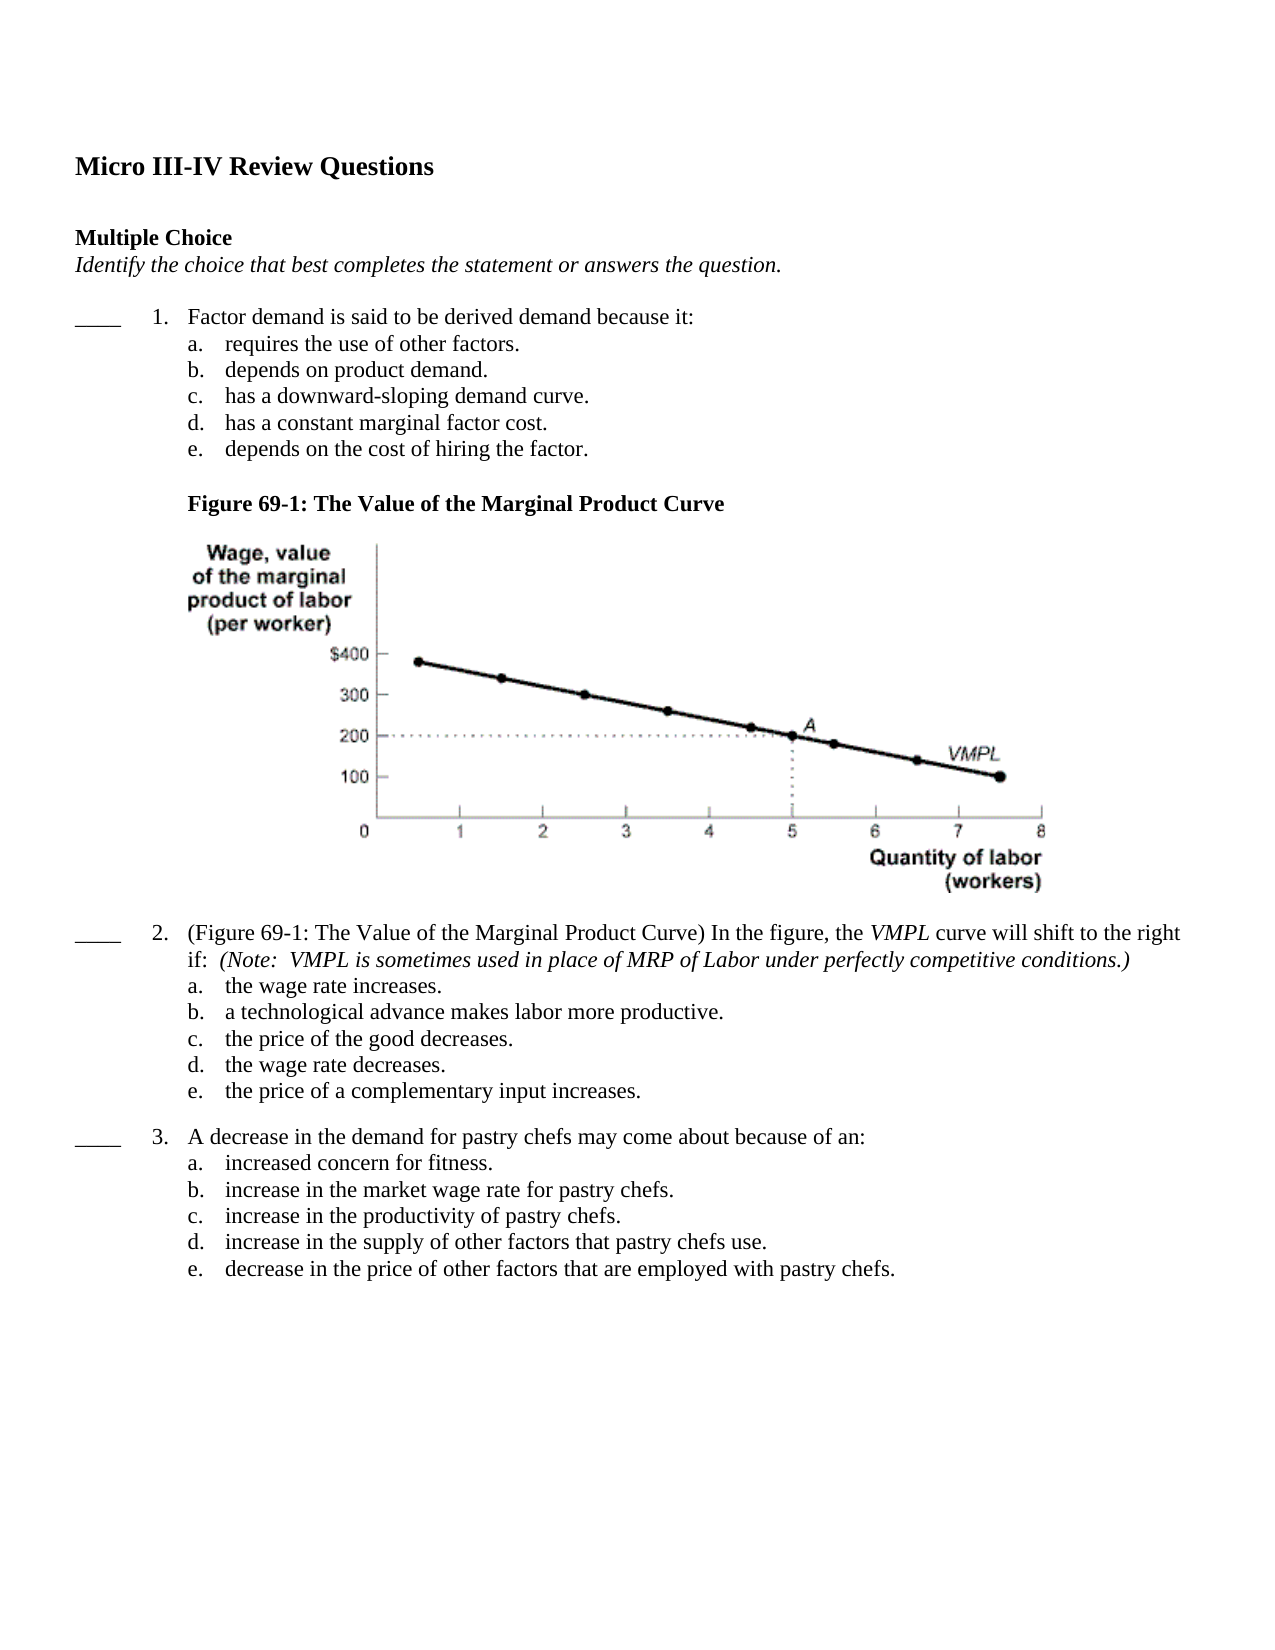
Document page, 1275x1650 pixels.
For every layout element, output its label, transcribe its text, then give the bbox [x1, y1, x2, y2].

text Multiple Choice [75, 224, 1200, 251]
text Identify the choice that best completes the statement or answers the question. [75, 251, 1200, 277]
list a technological advance makes labor more productive. [187, 998, 1200, 1025]
list has a downward-sloping demand curve. [187, 382, 1200, 409]
list the wage rate decreases. [187, 1051, 1200, 1077]
list increased concern for fitness. [187, 1149, 1200, 1176]
list increase in the productivity of pastry chefs. [187, 1202, 1200, 1228]
list requires the use of other factors. [187, 330, 1200, 356]
list increase in the market wage rate for pastry chefs. [187, 1176, 1200, 1202]
text ____ 2. (Figure 69-1: The Value of the Marginal Product Curve) In the figure, the VMPL curve will shift to the right if: (Note: VMPL is sometimes used in place of MRP of Labor under perfectly competitive conditions.) [75, 919, 1200, 972]
subtitle Micro III-IV Review Questions [75, 150, 1200, 181]
list has a constant marginal factor cost. [187, 409, 1200, 435]
list increase in the supply of other factors that pastry chefs use. [187, 1228, 1200, 1255]
text Figure 69-1: The Value of the Marginal Product Curve [187, 490, 1200, 517]
picture [187, 542, 1046, 893]
list decrease in the price of other factors that are employed with pastry chefs. [187, 1255, 1200, 1281]
list the price of a complementary input increases. [187, 1077, 1200, 1104]
list the wage rate increases. [187, 972, 1200, 998]
list depends on the cost of hiring the factor. [187, 435, 1200, 461]
text ____ 1. Factor demand is said to be derived demand because it: [75, 303, 1200, 330]
list the price of the good decreases. [187, 1025, 1200, 1051]
list depends on product demand. [187, 356, 1200, 382]
text ____ 3. A decrease in the demand for pastry chefs may come about because of an: [75, 1123, 1200, 1149]
